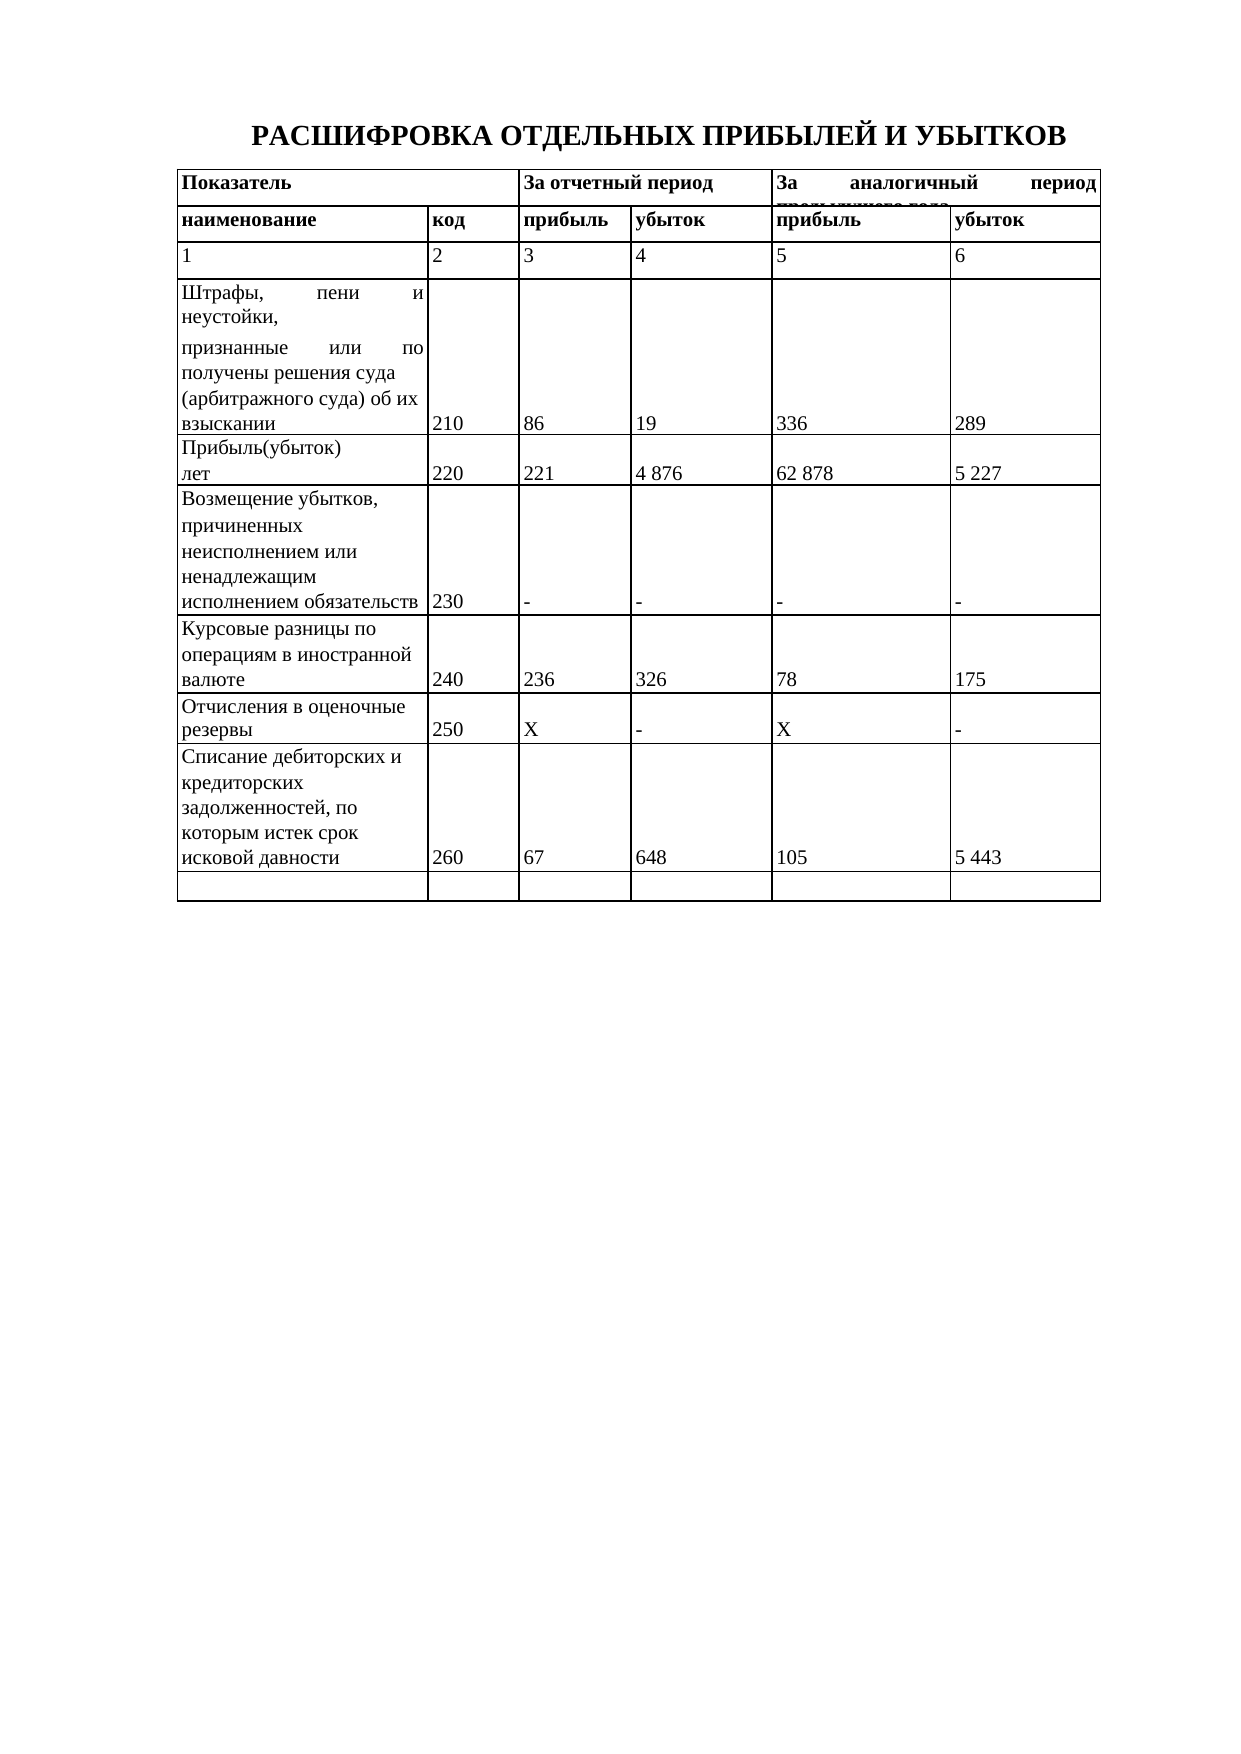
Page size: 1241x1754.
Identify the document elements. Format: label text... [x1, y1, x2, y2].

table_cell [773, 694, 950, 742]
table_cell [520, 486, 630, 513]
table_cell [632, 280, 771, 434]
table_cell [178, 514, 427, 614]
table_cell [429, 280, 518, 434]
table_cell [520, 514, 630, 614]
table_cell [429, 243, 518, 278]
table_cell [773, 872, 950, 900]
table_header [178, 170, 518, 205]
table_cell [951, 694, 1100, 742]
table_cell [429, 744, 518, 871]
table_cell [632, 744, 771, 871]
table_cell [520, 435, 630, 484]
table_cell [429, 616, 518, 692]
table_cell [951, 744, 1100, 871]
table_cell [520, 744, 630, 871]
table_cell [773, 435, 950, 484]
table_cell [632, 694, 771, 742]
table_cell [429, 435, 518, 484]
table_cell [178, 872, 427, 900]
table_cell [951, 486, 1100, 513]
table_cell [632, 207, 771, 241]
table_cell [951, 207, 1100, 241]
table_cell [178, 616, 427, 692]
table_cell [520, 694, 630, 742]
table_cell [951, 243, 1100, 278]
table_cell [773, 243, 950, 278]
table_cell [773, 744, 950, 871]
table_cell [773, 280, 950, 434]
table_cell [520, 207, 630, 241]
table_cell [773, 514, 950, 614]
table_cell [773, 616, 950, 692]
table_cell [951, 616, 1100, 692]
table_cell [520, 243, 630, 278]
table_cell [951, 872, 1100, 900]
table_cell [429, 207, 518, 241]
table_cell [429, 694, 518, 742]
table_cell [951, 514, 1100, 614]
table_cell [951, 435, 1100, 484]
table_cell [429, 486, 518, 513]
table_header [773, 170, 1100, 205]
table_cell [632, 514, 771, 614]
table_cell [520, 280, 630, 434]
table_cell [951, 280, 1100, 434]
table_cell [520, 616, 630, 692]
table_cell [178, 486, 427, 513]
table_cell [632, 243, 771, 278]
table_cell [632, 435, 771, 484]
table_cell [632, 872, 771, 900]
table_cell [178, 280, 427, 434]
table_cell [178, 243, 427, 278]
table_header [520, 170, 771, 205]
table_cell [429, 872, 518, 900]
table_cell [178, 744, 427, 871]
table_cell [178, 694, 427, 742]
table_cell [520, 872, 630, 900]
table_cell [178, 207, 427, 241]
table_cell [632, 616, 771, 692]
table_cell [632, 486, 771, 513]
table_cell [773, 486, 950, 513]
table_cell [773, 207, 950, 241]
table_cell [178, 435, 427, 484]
text РАСШИФРОВКА ОТДЕЛЬНЫХ ПРИБЫЛЕЙ И УБЫТКОВ [177, 118, 1152, 152]
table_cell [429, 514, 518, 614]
